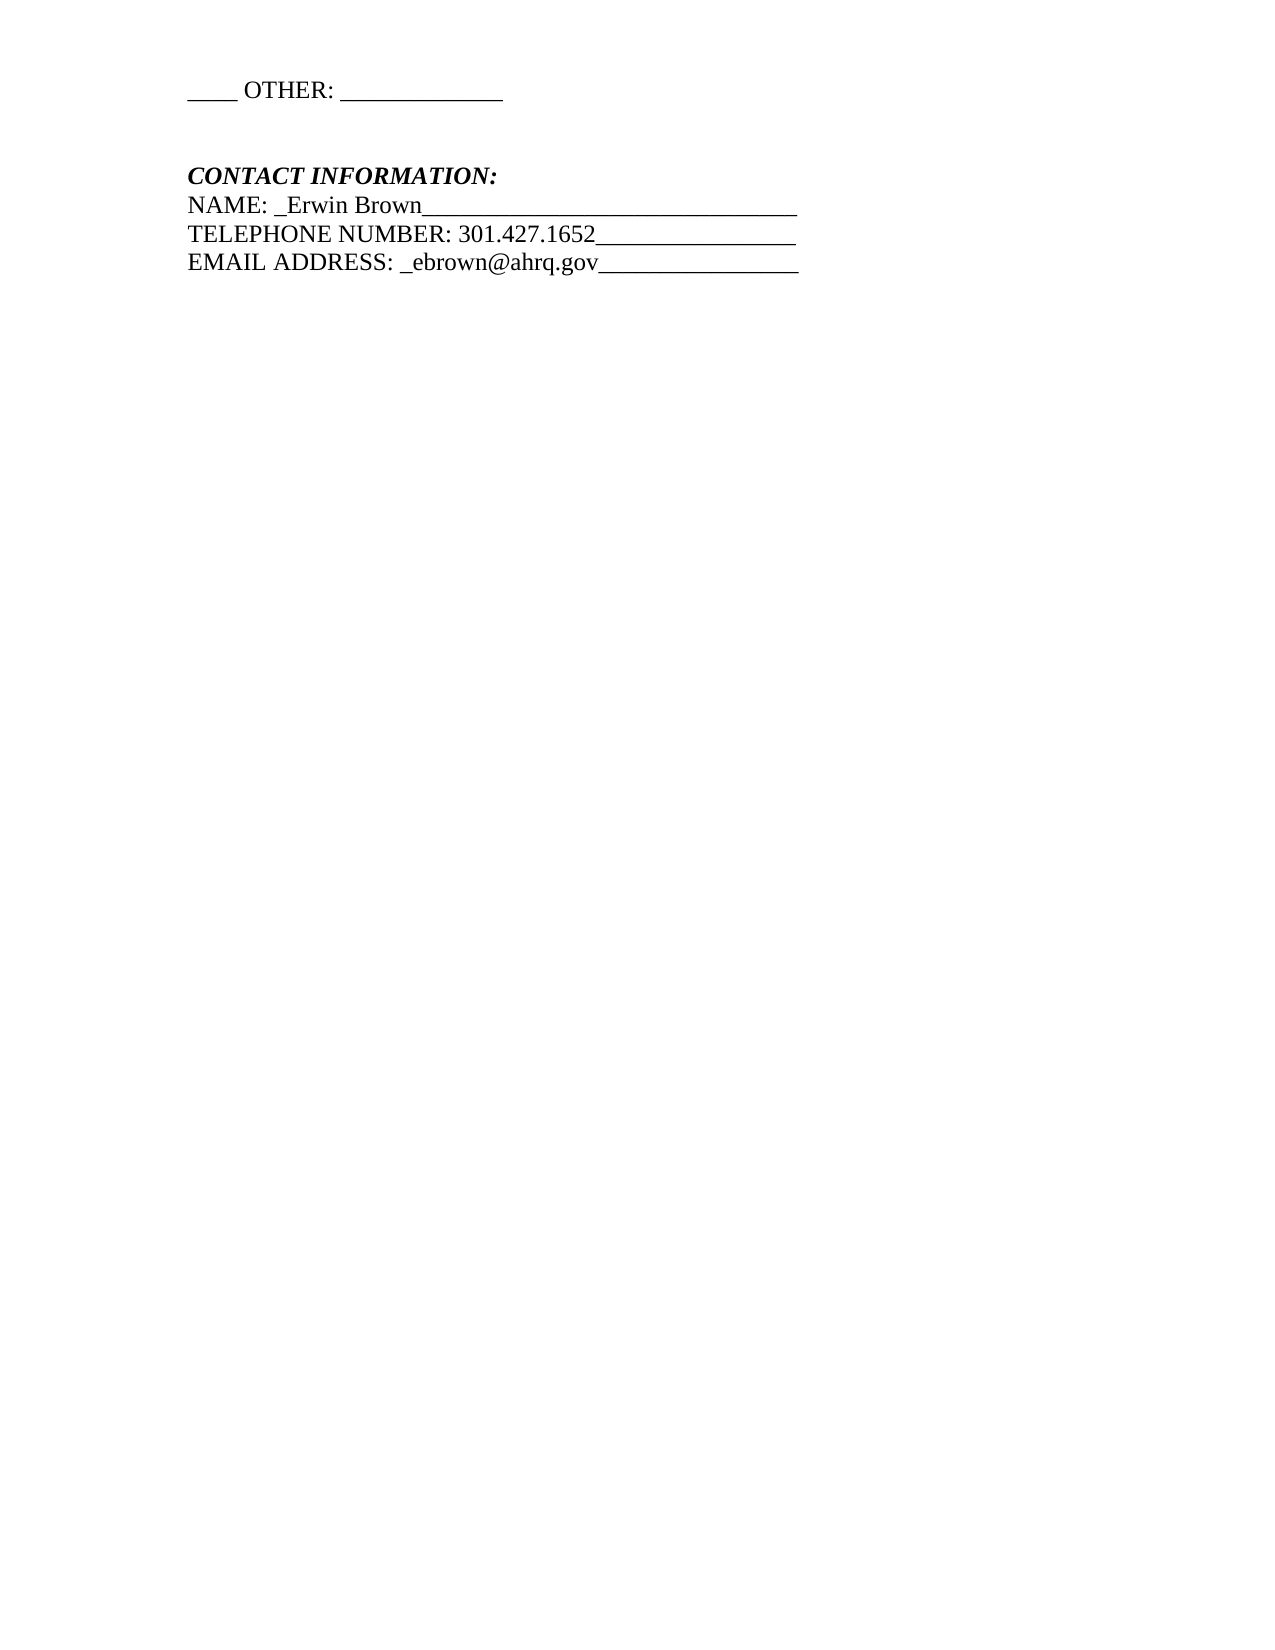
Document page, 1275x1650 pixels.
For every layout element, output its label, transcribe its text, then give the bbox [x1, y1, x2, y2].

text NAME: _Erwin Brown______________________________ [187, 190, 1087, 219]
text CONTACT INFORMATION: [187, 161, 1087, 190]
text TELEPHONE NUMBER: 301.427.1652________________ [187, 219, 1087, 247]
text EMAIL ADDRESS: _ebrown@ahrq.gov________________ [187, 247, 1087, 276]
text ____ OTHER: _____________ [187, 75, 1087, 104]
